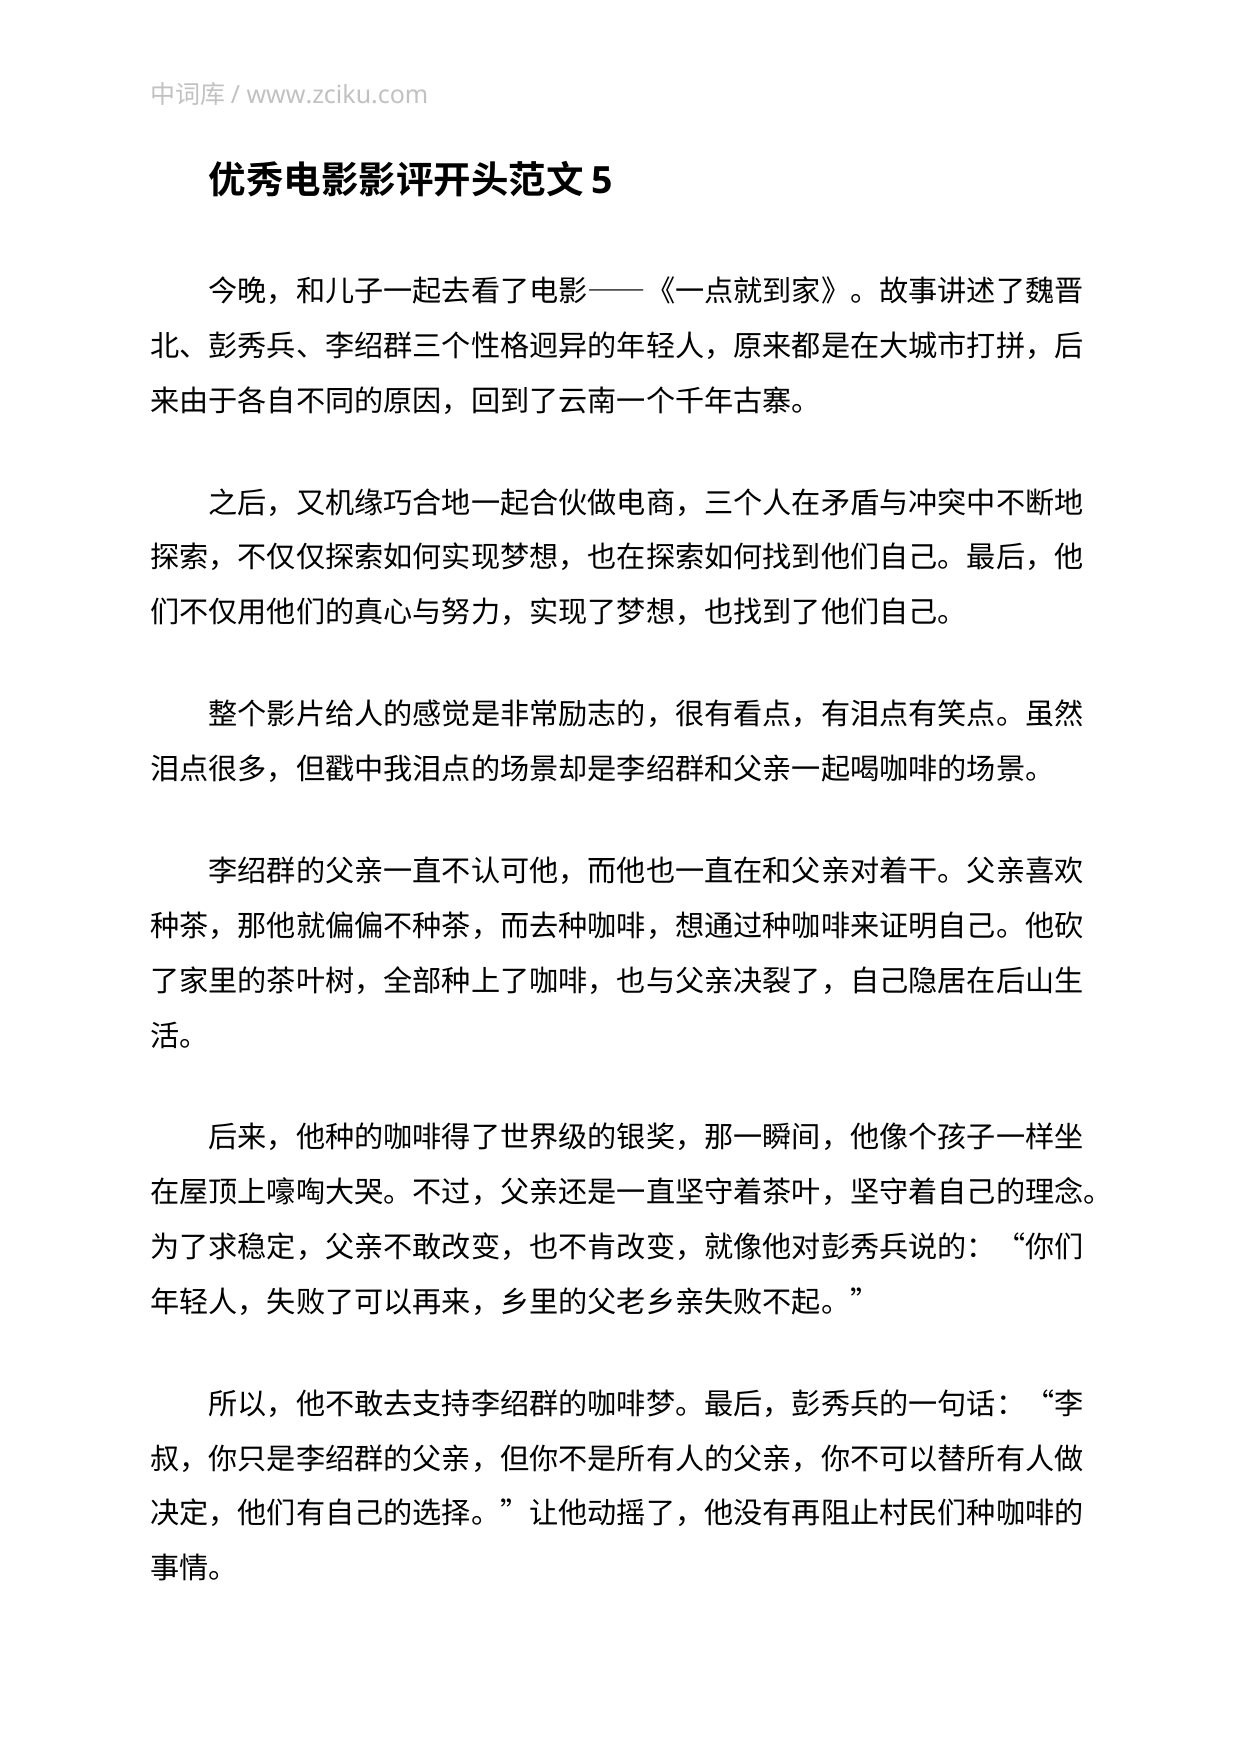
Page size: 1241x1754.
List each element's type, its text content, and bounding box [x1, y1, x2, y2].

text 今晚，和儿子一起去看了电影——《一点就到家》。故事讲述了魏晋北、彭秀兵、李绍群三个性格迥异的年轻人，原来都是在大城市打拼，后来由于各自不同的原因，回到了云南一个千年古寨。 [150, 268, 1090, 420]
text 之后，又机缘巧合地一起合伙做电商，三个人在矛盾与冲突中不断地探索，不仅仅探索如何实现梦想，也在探索如何找到他们自己。最后，他们不仅用他们的真心与努力，实现了梦想，也找到了他们自己。 [150, 479, 1090, 631]
text 李绍群的父亲一直不认可他，而他也一直在和父亲对着干。父亲喜欢种茶，那他就偏偏不种茶，而去种咖啡，想通过种咖啡来证明自己。他砍了家里的茶叶树，全部种上了咖啡，也与父亲决裂了，自己隐居在后山生活。 [150, 847, 1090, 1054]
text 优秀电影影评开头范文5 [150, 150, 1090, 204]
text 整个影片给人的感觉是非常励志的，很有看点，有泪点有笑点。虽然泪点很多，但戳中我泪点的场景却是李绍群和父亲一起喝咖啡的场景。 [150, 691, 1090, 788]
text 后来，他种的咖啡得了世界级的银奖，那一瞬间，他像个孩子一样坐在屋顶上嚎啕大哭。不过，父亲还是一直坚守着茶叶，坚守着自己的理念。为了求稳定，父亲不敢改变，也不肯改变，就像他对彭秀兵说的：“你们年轻人，失败了可以再来，乡里的父老乡亲失败不起。” [150, 1114, 1090, 1321]
text 所以，他不敢去支持李绍群的咖啡梦。最后，彭秀兵的一句话：“李叔，你只是李绍群的父亲，但你不是所有人的父亲，你不可以替所有人做决定，他们有自己的选择。”让他动摇了，他没有再阻止村民们种咖啡的事情。 [150, 1380, 1090, 1587]
